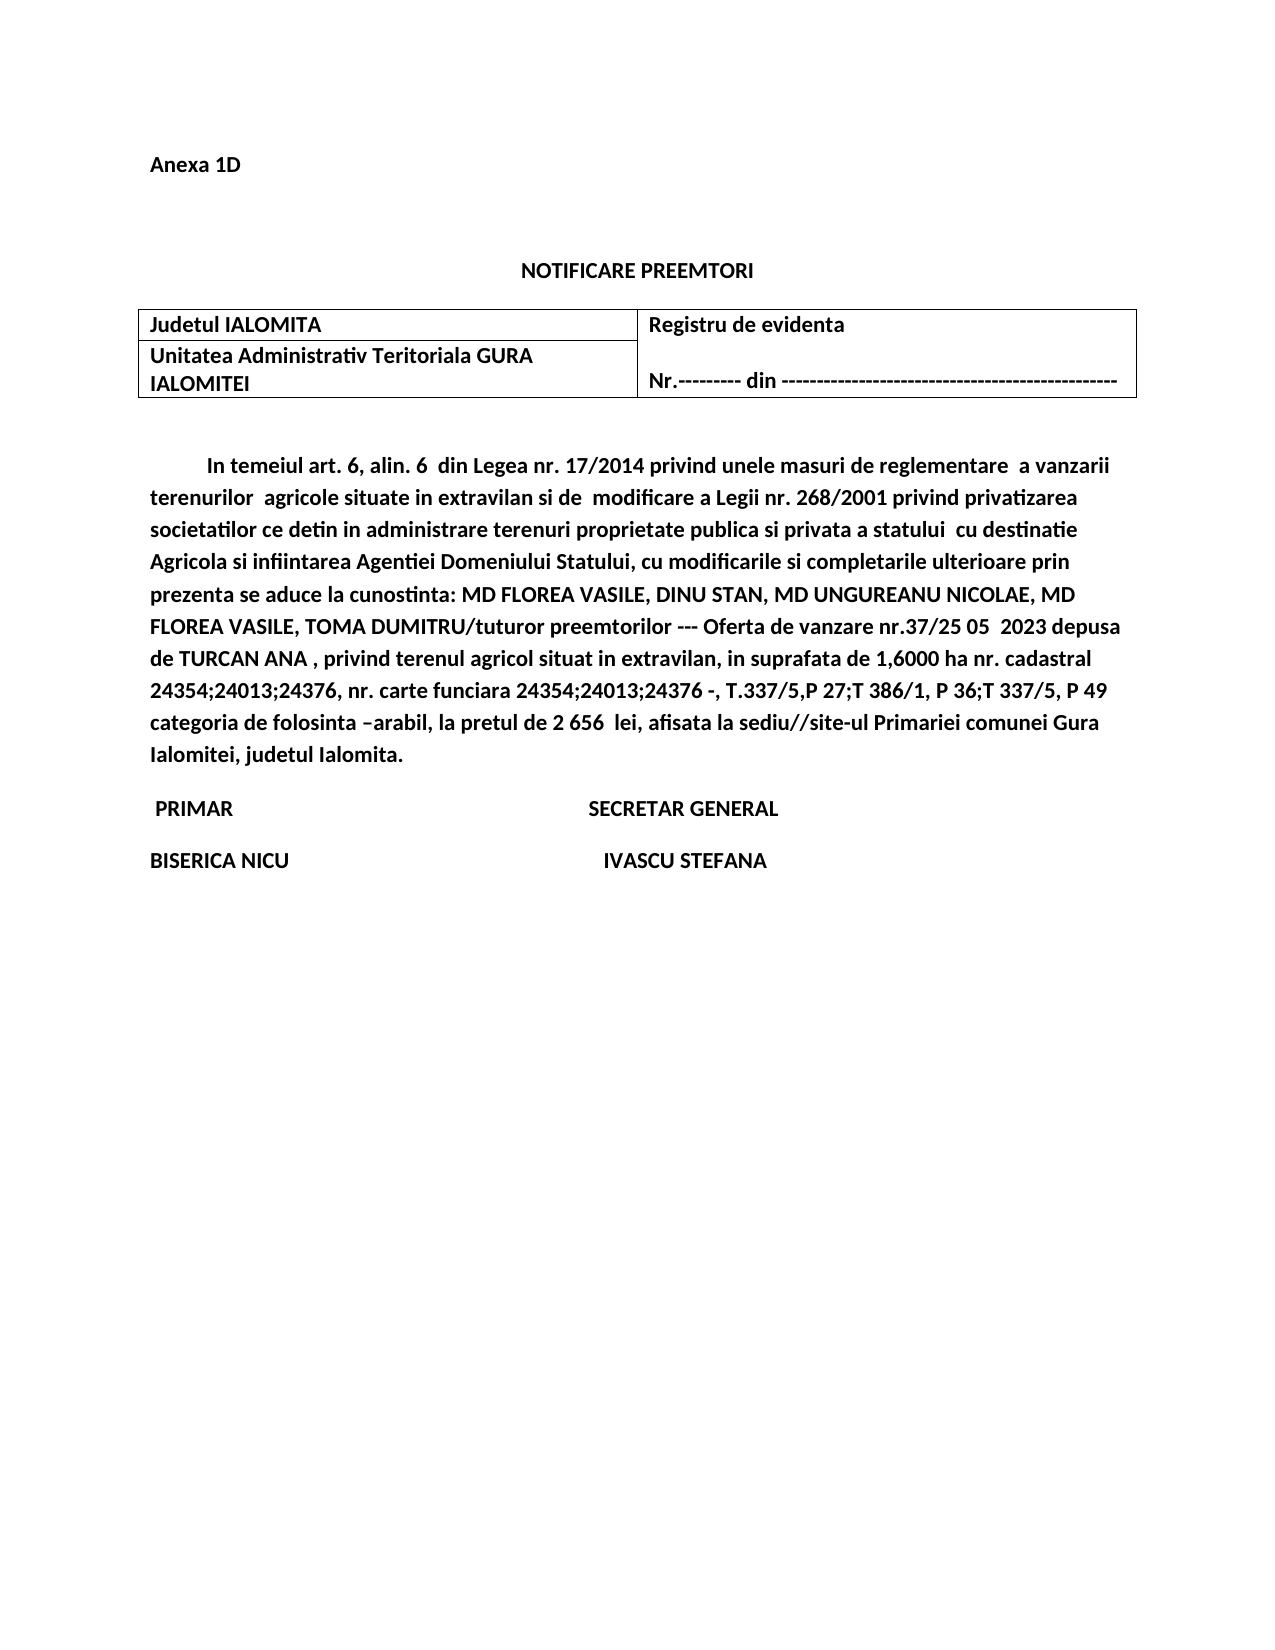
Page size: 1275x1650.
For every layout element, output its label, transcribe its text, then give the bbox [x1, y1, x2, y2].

text NOTIFICARE PREEMTORI [150, 256, 1125, 284]
text BISERICA NICU IVASCU STEFANA [150, 847, 1125, 875]
table_cell Unitatea Administrativ Teritoriala GURA IALOMITEI [139, 341, 637, 397]
text Anexa 1D [150, 150, 1125, 178]
table_header Registru de evidenta Nr.--------- din ------------------------------------------------ [638, 310, 1136, 397]
text PRIMAR SECRETAR GENERAL [150, 794, 1125, 822]
table_header Judetul IALOMITA [139, 310, 637, 340]
text In temeiul art. 6, alin. 6 din Legea nr. 17/2014 privind unele masuri de reglementare a vanzarii terenurilor agricole situate in extravilan si de modificare a Legii nr. 268/2001 privind privatizarea societatilor ce detin in administrare terenuri proprietate publica si privata a statului cu destinatie Agricola si infiintarea Agentiei Domeniului Statului, cu modificarile si completarile ulterioare prin prezenta se aduce la cunostinta: MD FLOREA VASILE, DINU STAN, MD UNGUREANU NICOLAE, MD FLOREA VASILE, TOMA DUMITRU/tuturor preemtorilor --- Oferta de vanzare nr.37/25 05 2023 depusa de TURCAN ANA , privind terenul agricol situat in extravilan, in suprafata de 1,6000 ha nr. cadastral 24354;24013;24376, nr. carte funciara 24354;24013;24376 -, T.337/5,P 27;T 386/1, P 36;T 337/5, P 49 categoria de folosinta –arabil, la pretul de 2 656 lei, afisata la sediu//site-ul Primariei comunei Gura Ialomitei, judetul Ialomita. [150, 451, 1125, 769]
